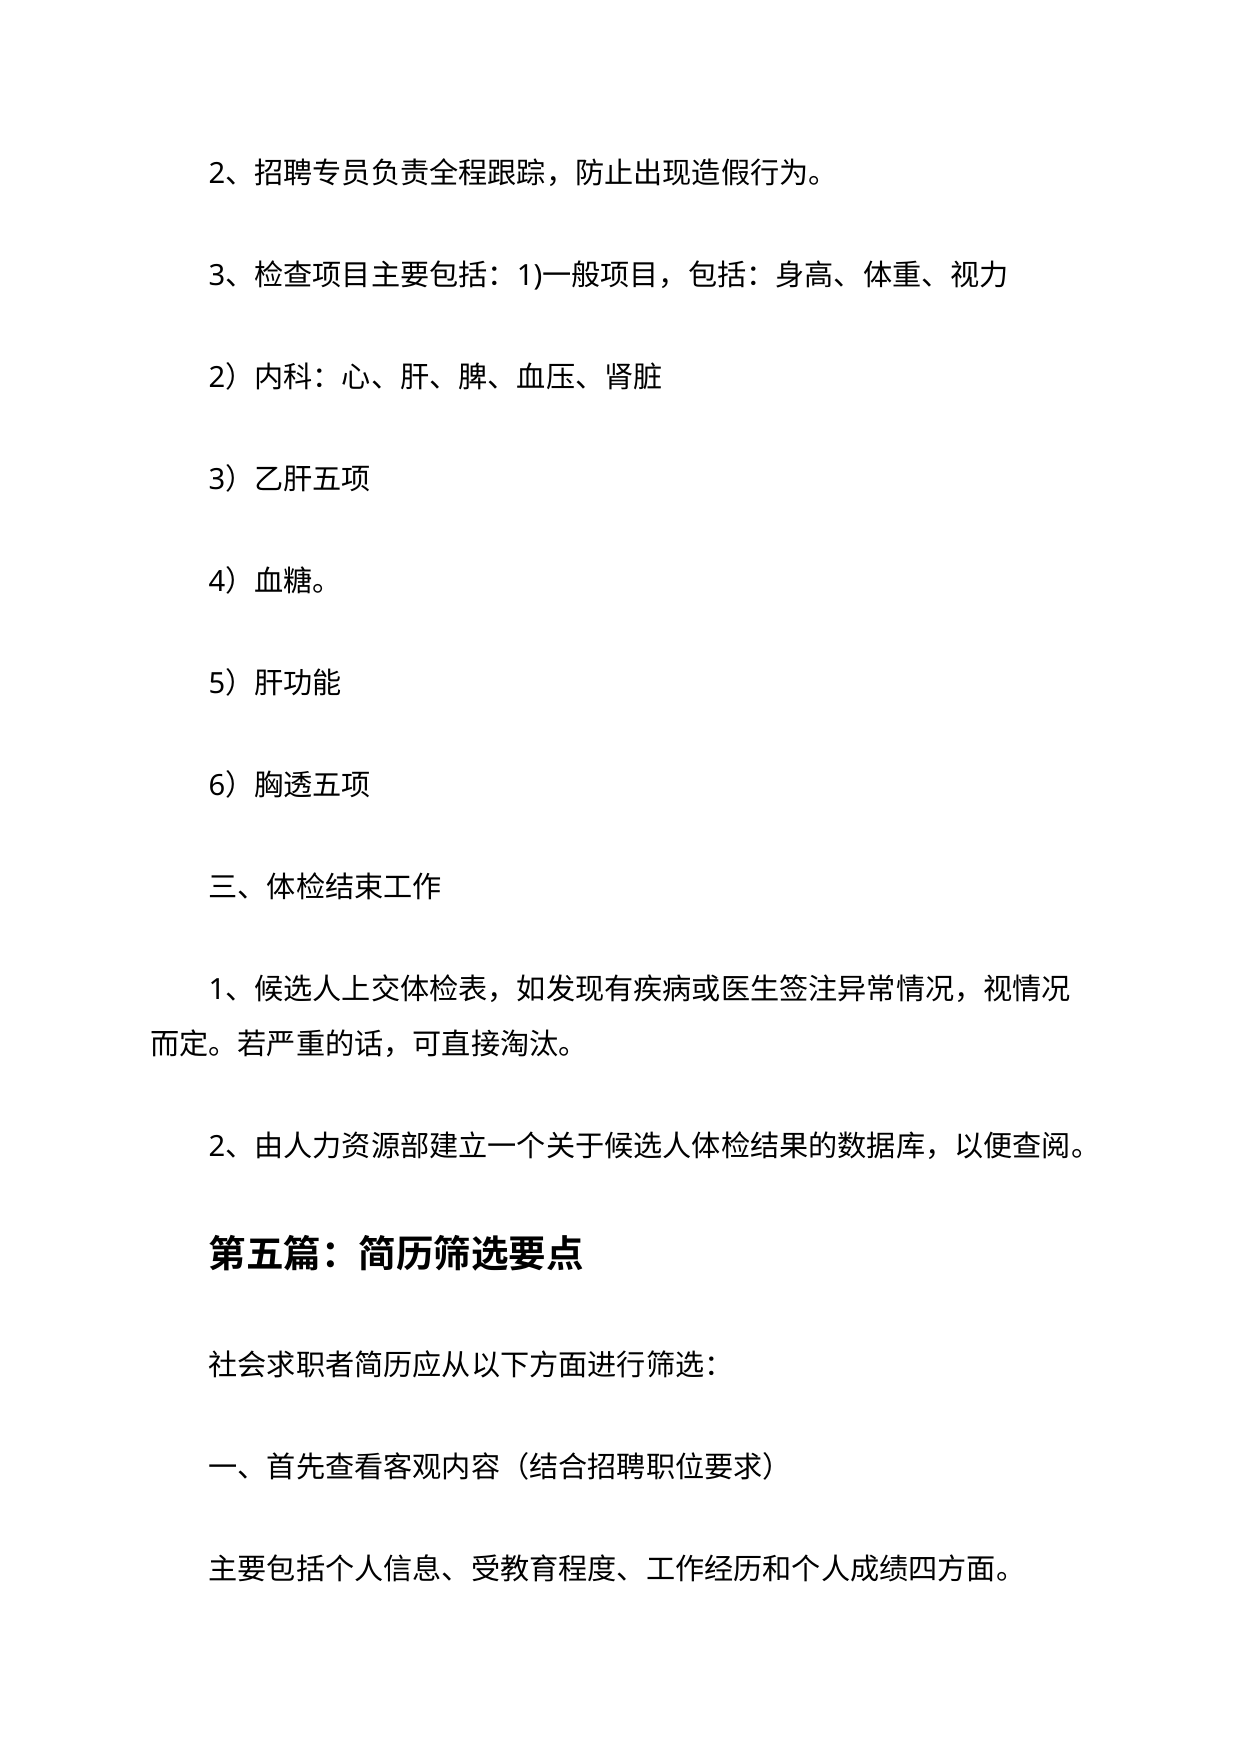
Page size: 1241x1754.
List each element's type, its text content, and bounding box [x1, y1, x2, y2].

text 4）血糖。 [150, 558, 1090, 600]
text 5）肝功能 [150, 660, 1090, 702]
text 第五篇：简历筛选要点 [150, 1224, 1090, 1279]
text 2）内科：心、肝、脾、血压、肾脏 [150, 354, 1090, 396]
text 2、招聘专员负责全程跟踪，防止出现造假行为。 [150, 150, 1090, 192]
text 3、检查项目主要包括：1)一般项目，包括：身高、体重、视力 [150, 252, 1090, 294]
text 1、候选人上交体检表，如发现有疾病或医生签注异常情况，视情况而定。若严重的话，可直接淘汰。 [150, 966, 1090, 1063]
text 三、体检结束工作 [150, 864, 1090, 906]
text 2、由人力资源部建立一个关于候选人体检结果的数据库，以便查阅。 [150, 1122, 1090, 1165]
text 一、首先查看客观内容（结合招聘职位要求） [150, 1443, 1090, 1486]
text 社会求职者简历应从以下方面进行筛选： [150, 1342, 1090, 1384]
text 3）乙肝五项 [150, 456, 1090, 498]
text 主要包括个人信息、受教育程度、工作经历和个人成绩四方面。 [150, 1545, 1090, 1588]
text 6）胸透五项 [150, 762, 1090, 804]
